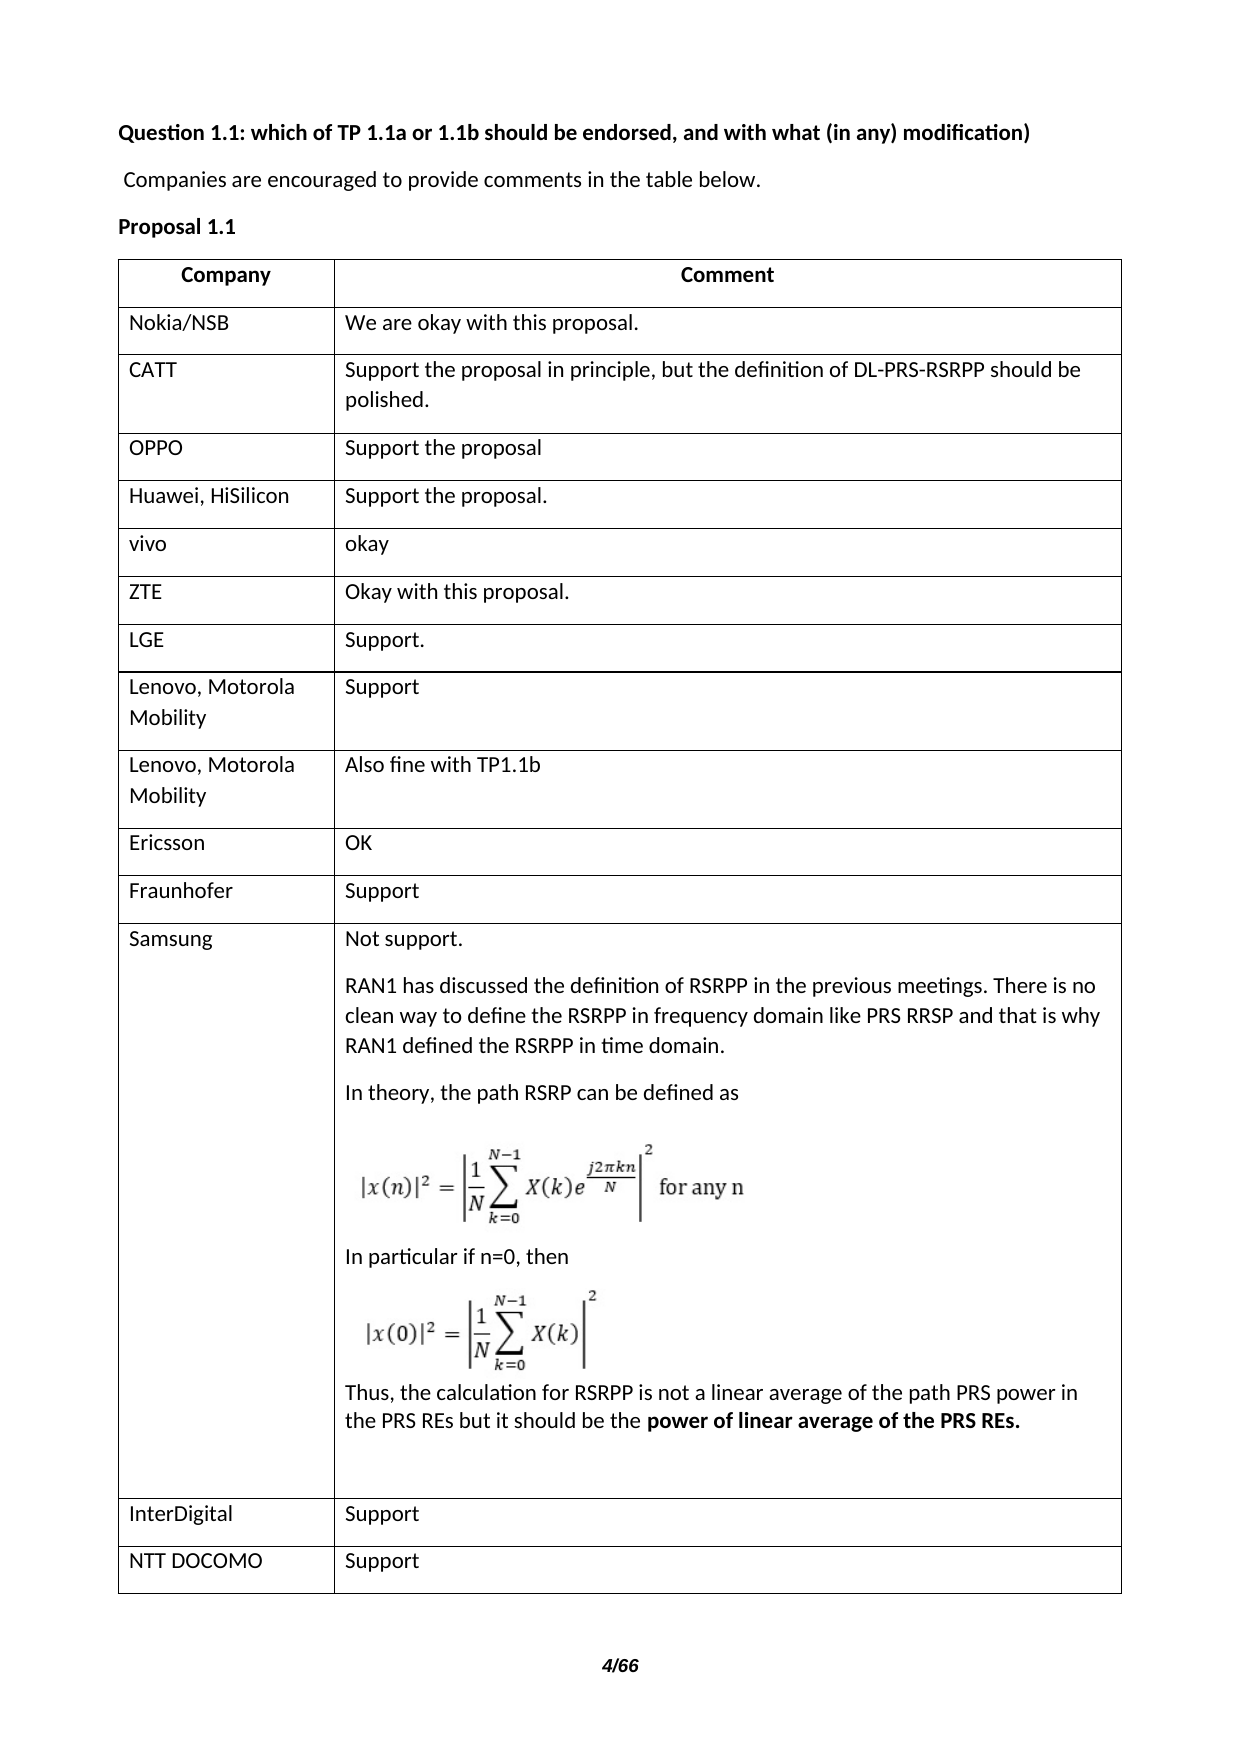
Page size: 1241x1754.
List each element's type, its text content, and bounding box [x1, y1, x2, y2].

table_cell Support the proposal in principle, but the definition of DL-PRS-RSRPP should be polished. [335, 355, 1121, 432]
text Companies are encouraged to provide comments in the table below. [118, 165, 1122, 193]
table_header Comment [335, 260, 1121, 307]
picture [345, 1123, 754, 1242]
table_cell NTT DOCOMO [119, 1547, 334, 1593]
table_cell Support the proposal [335, 434, 1121, 480]
table_cell Support [335, 1547, 1121, 1593]
table_cell Support [335, 1499, 1121, 1546]
table_cell Lenovo, Motorola Mobility [119, 751, 334, 827]
table_cell okay [335, 529, 1121, 576]
table_cell vivo [119, 529, 334, 576]
table_cell Also fine with TP1.1b [335, 751, 1121, 827]
table_cell Support [335, 673, 1121, 749]
table_cell OK [335, 829, 1121, 875]
table_cell Support. [335, 625, 1121, 671]
text Question 1.1: which of TP 1.1a or 1.1b should be endorsed, and with what (in any) modification) [118, 118, 1122, 146]
table_cell Support the proposal. [335, 481, 1121, 528]
table_header Company [119, 260, 334, 307]
table_cell Fraunhofer [119, 876, 334, 923]
table_cell OPPO [119, 434, 334, 480]
table_cell Not support. RAN1 has discussed the definition of RSRPP in the previous meetings. There is no clean way to define the RSRPP in frequency domain like PRS RRSP and that is why RAN1 defined the RSRPP in time domain. In theory, the path RSRP can be defined as In particular if n=0, then Thus, the calculation for RSRPP is not a linear average of the path PRS power in the PRS REs but it should be the power of linear average of the PRS REs. [335, 924, 1121, 1498]
text Proposal 1.1 [118, 212, 1122, 240]
table_cell Ericsson [119, 829, 334, 875]
table_cell Huawei, HiSilicon [119, 481, 334, 528]
table_cell Okay with this proposal. [335, 577, 1121, 624]
table_cell Support [335, 876, 1121, 923]
picture [345, 1288, 623, 1379]
table_cell Lenovo, Motorola Mobility [119, 673, 334, 749]
table_cell We are okay with this proposal. [335, 308, 1121, 354]
table_cell LGE [119, 625, 334, 671]
table_cell CATT [119, 355, 334, 432]
table_cell Samsung [119, 924, 334, 1498]
table_cell InterDigital [119, 1499, 334, 1546]
table_cell ZTE [119, 577, 334, 624]
table_cell Nokia/NSB [119, 308, 334, 354]
